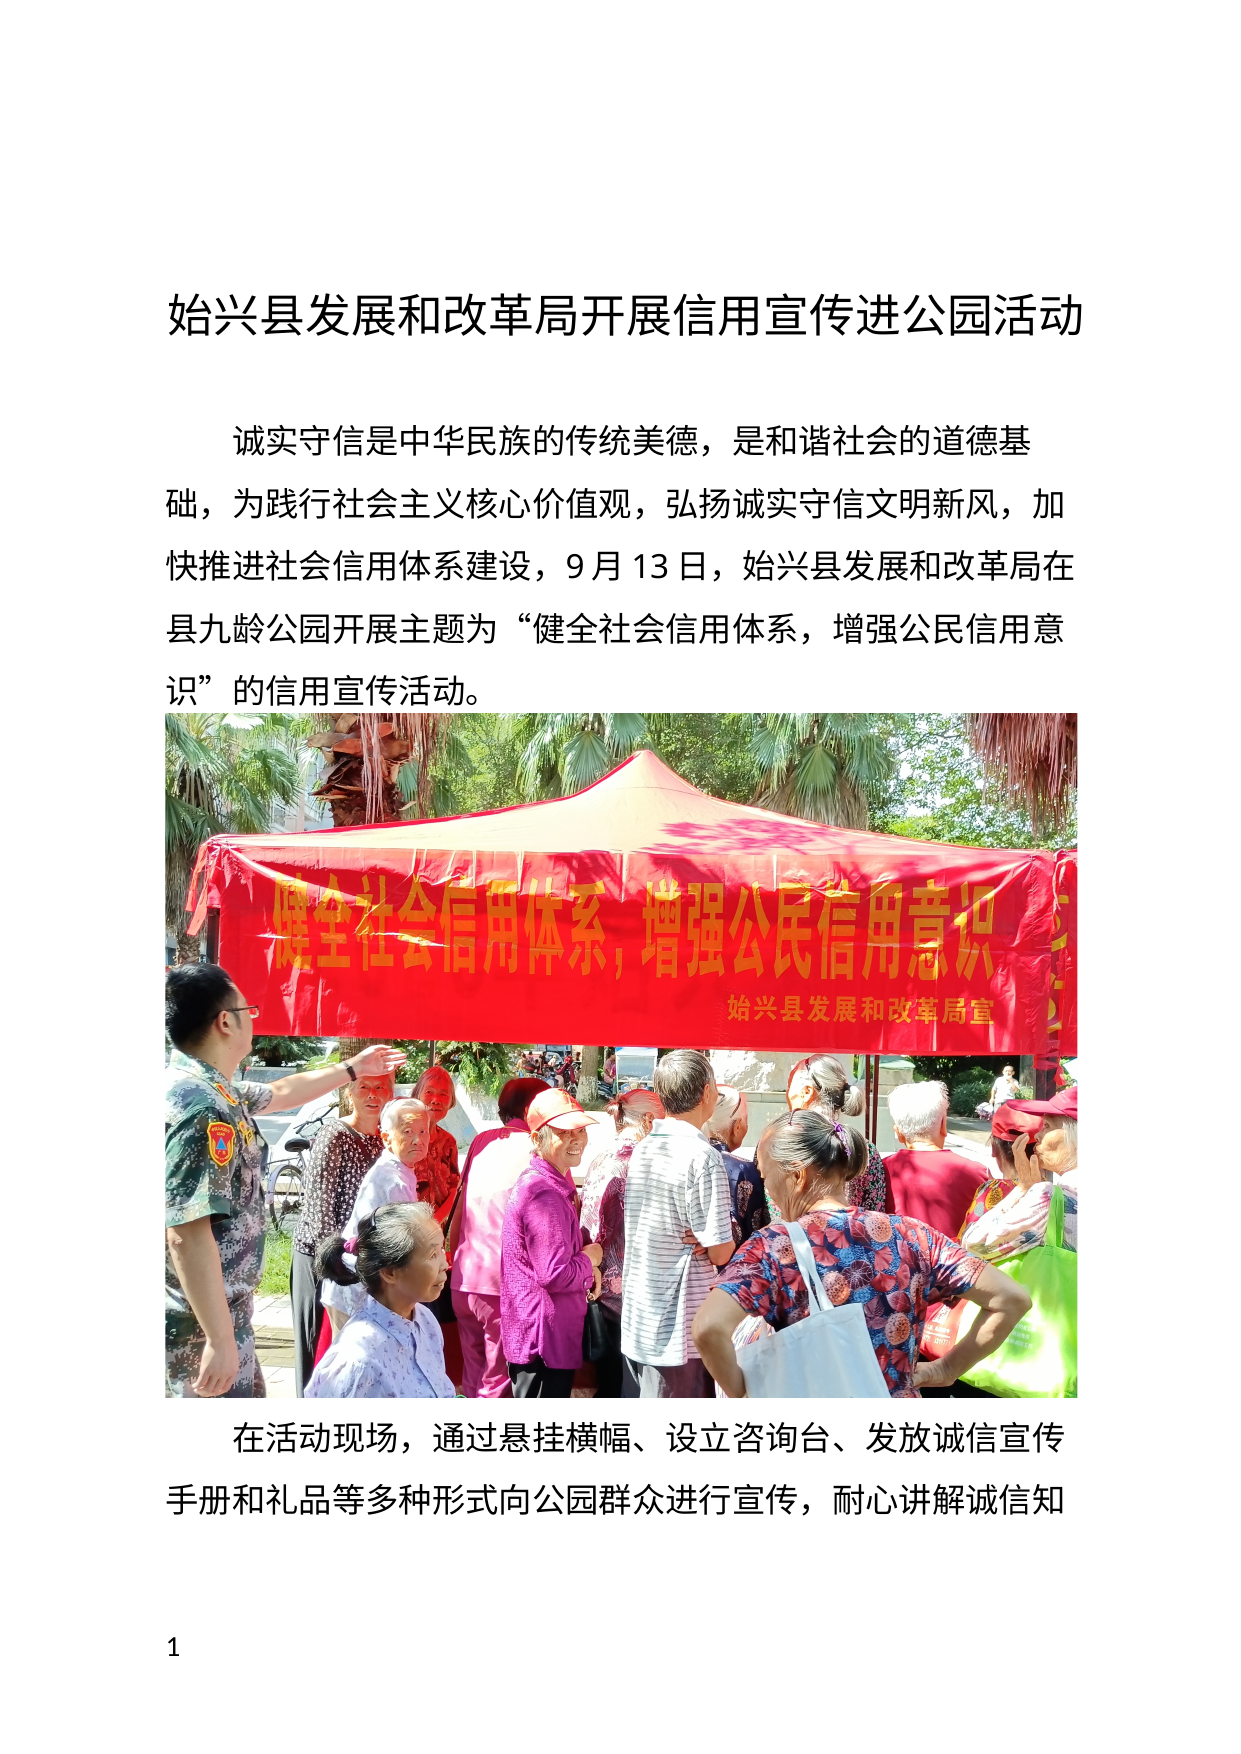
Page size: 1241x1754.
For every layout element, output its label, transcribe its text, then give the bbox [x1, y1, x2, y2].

text 诚实守信是中华民族的传统美德，是和谐社会的道德基础，为践行社会主义核心价值观，弘扬诚实守信文明新风，加快推进社会信用体系建设，9月13日，始兴县发展和改革局在县九龄公园开展主题为“健全社会信用体系，增强公民信用意识”的信用宣传活动。 [165, 401, 1087, 713]
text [165, 1397, 1087, 1522]
subtitle 始兴县发展和改革局开展信用宣传进公园活动 [165, 264, 1087, 362]
picture [165, 713, 1078, 1398]
